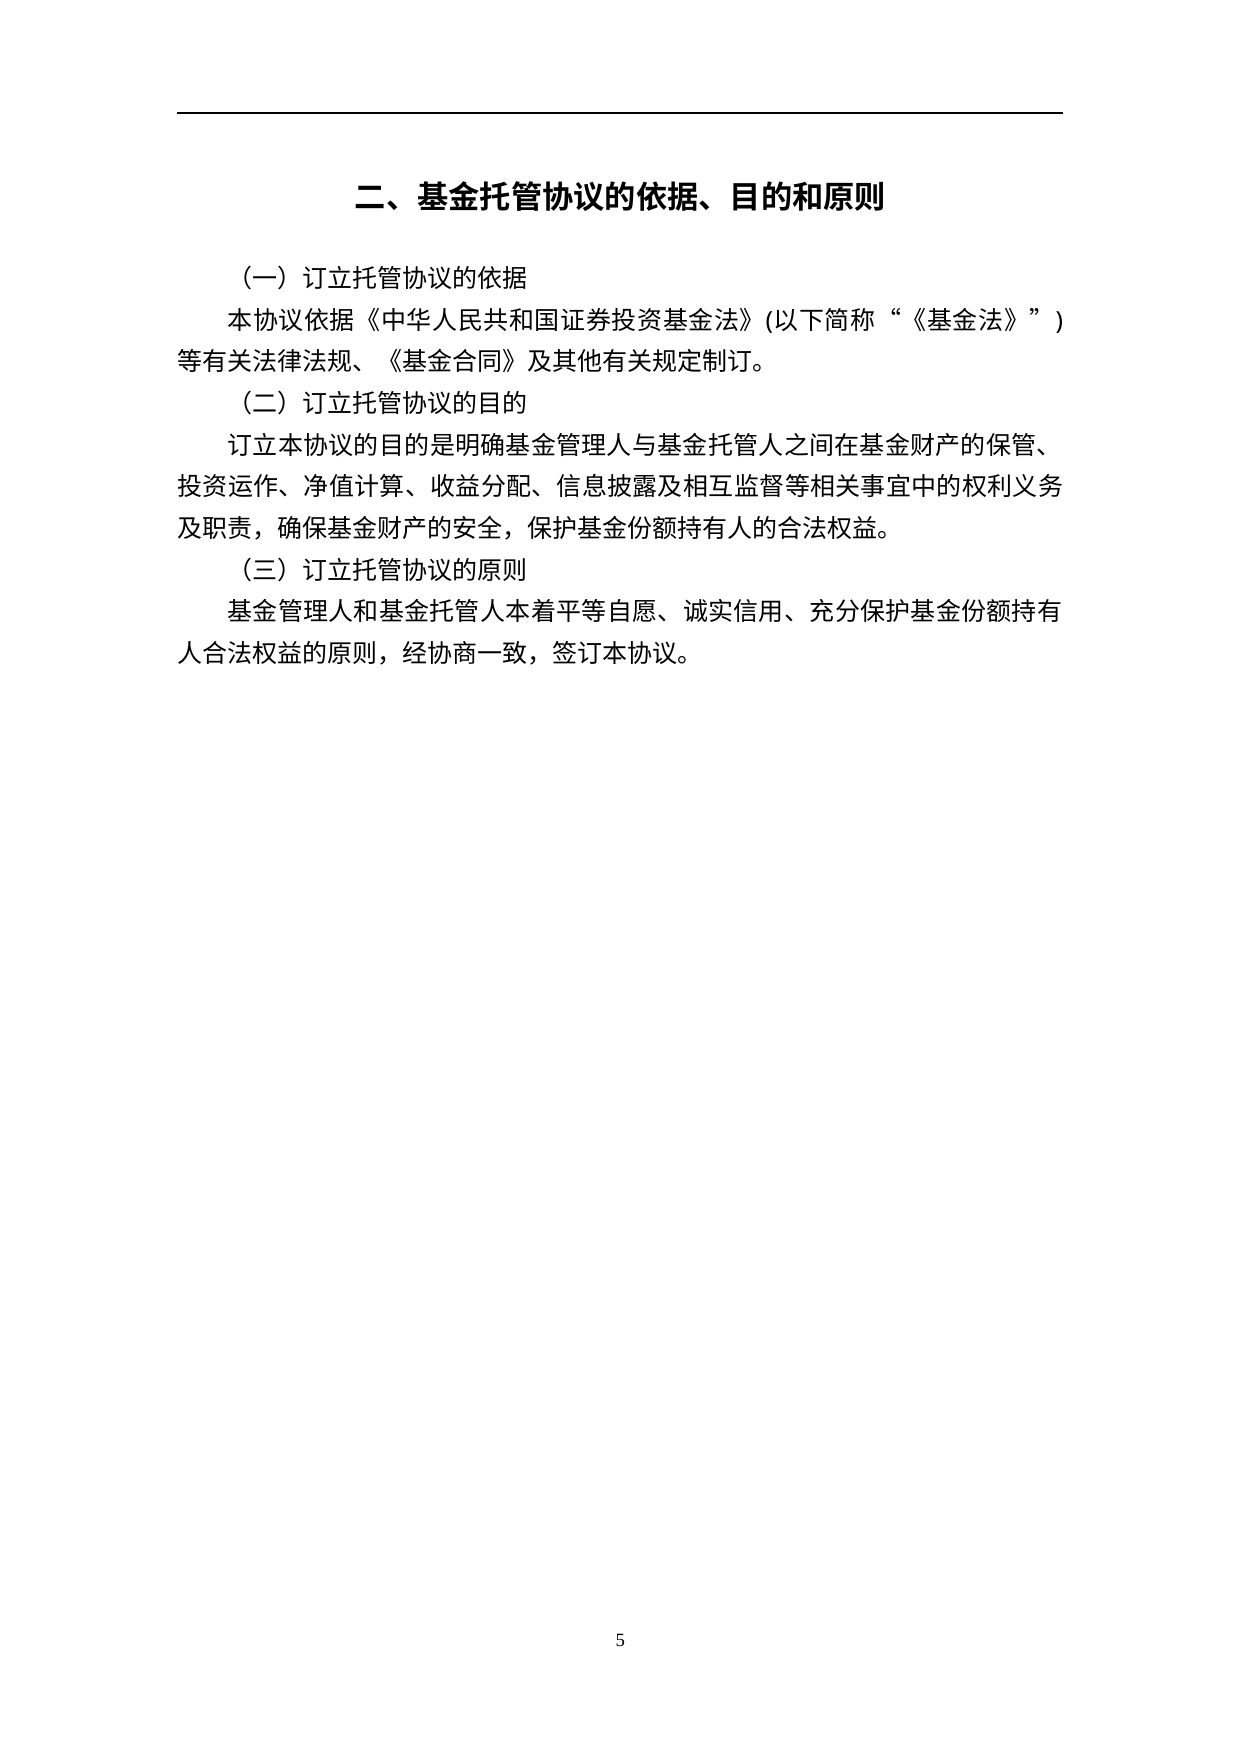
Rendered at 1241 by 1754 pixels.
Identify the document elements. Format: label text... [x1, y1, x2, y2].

text （一）订立托管协议的依据 [177, 254, 1063, 296]
subtitle 二、基金托管协议的依据、目的和原则 [177, 162, 1063, 227]
text 订立本协议的目的是明确基金管理人与基金托管人之间在基金财产的保管、投资运作、净值计算、收益分配、信息披露及相互监督等相关事宜中的权利义务及职责，确保基金财产的安全，保护基金份额持有人的合法权益。 [177, 421, 1063, 546]
text 基金管理人和基金托管人本着平等自愿、诚实信用、充分保护基金份额持有人合法权益的原则，经协商一致，签订本协议。 [177, 587, 1063, 671]
text 本协议依据《中华人民共和国证券投资基金法》(以下简称“《基金法》”)等有关法律法规、《基金合同》及其他有关规定制订。 [177, 296, 1063, 379]
text （二）订立托管协议的目的 [177, 379, 1063, 421]
text （三）订立托管协议的原则 [177, 546, 1063, 587]
